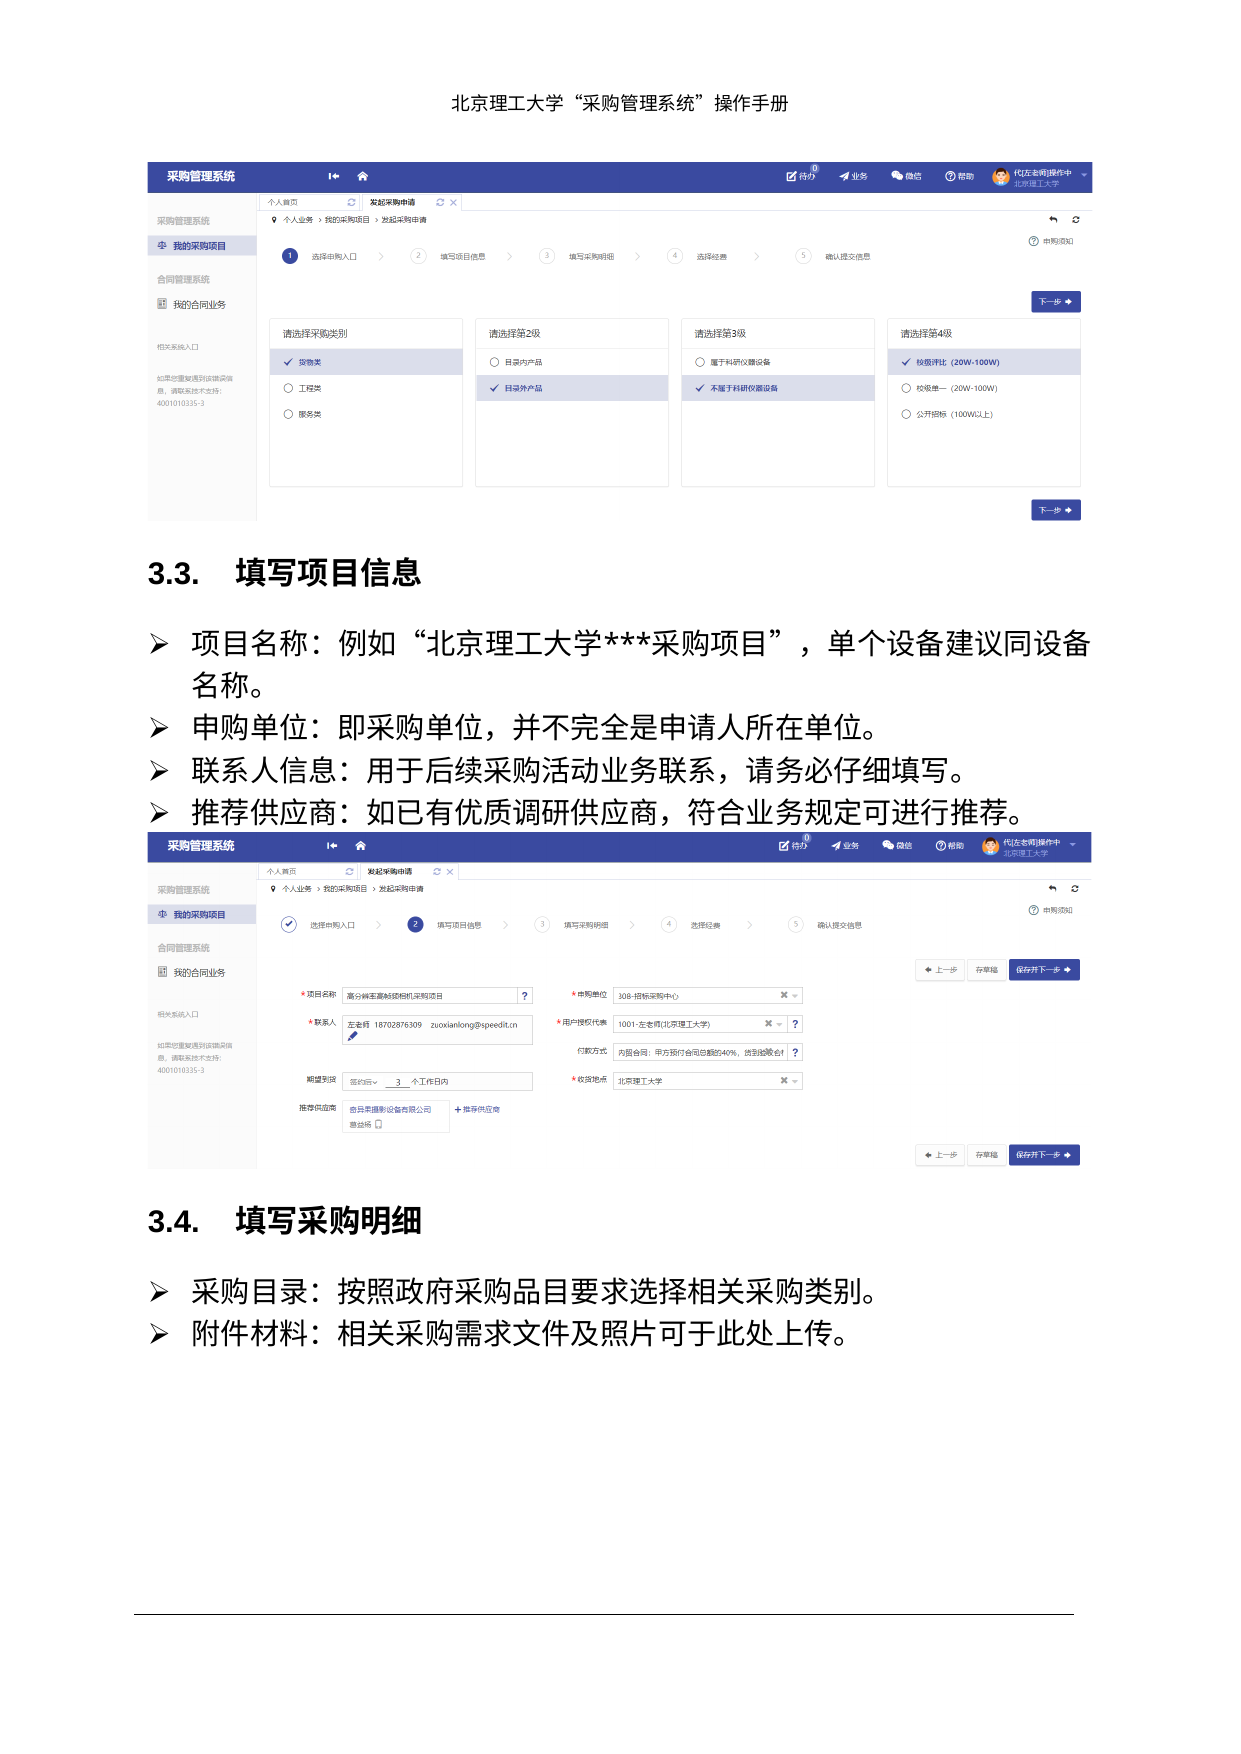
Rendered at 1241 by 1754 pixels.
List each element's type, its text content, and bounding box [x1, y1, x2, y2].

picture [147, 832, 1092, 1169]
list 采购目录：按照政府采购品目要求选择相关采购类别。 [148, 1268, 1093, 1311]
list 附件材料：相关采购需求文件及照片可于此处上传。 [148, 1311, 1093, 1353]
list 推荐供应商：如已有优质调研供应商，符合业务规定可进行推荐。 [148, 790, 1093, 832]
list 项目名称：例如“北京理工大学***采购项目”，单个设备建议同设备名称。 [148, 620, 1093, 705]
list 联系人信息：用于后续采购活动业务联系，请务必仔细填写。 [148, 747, 1093, 790]
picture [147, 162, 1093, 521]
subtitle 填写项目信息 [148, 548, 1093, 593]
subtitle 填写采购明细 [148, 1196, 1093, 1241]
list 申购单位：即采购单位，并不完全是申请人所在单位。 [148, 705, 1093, 747]
